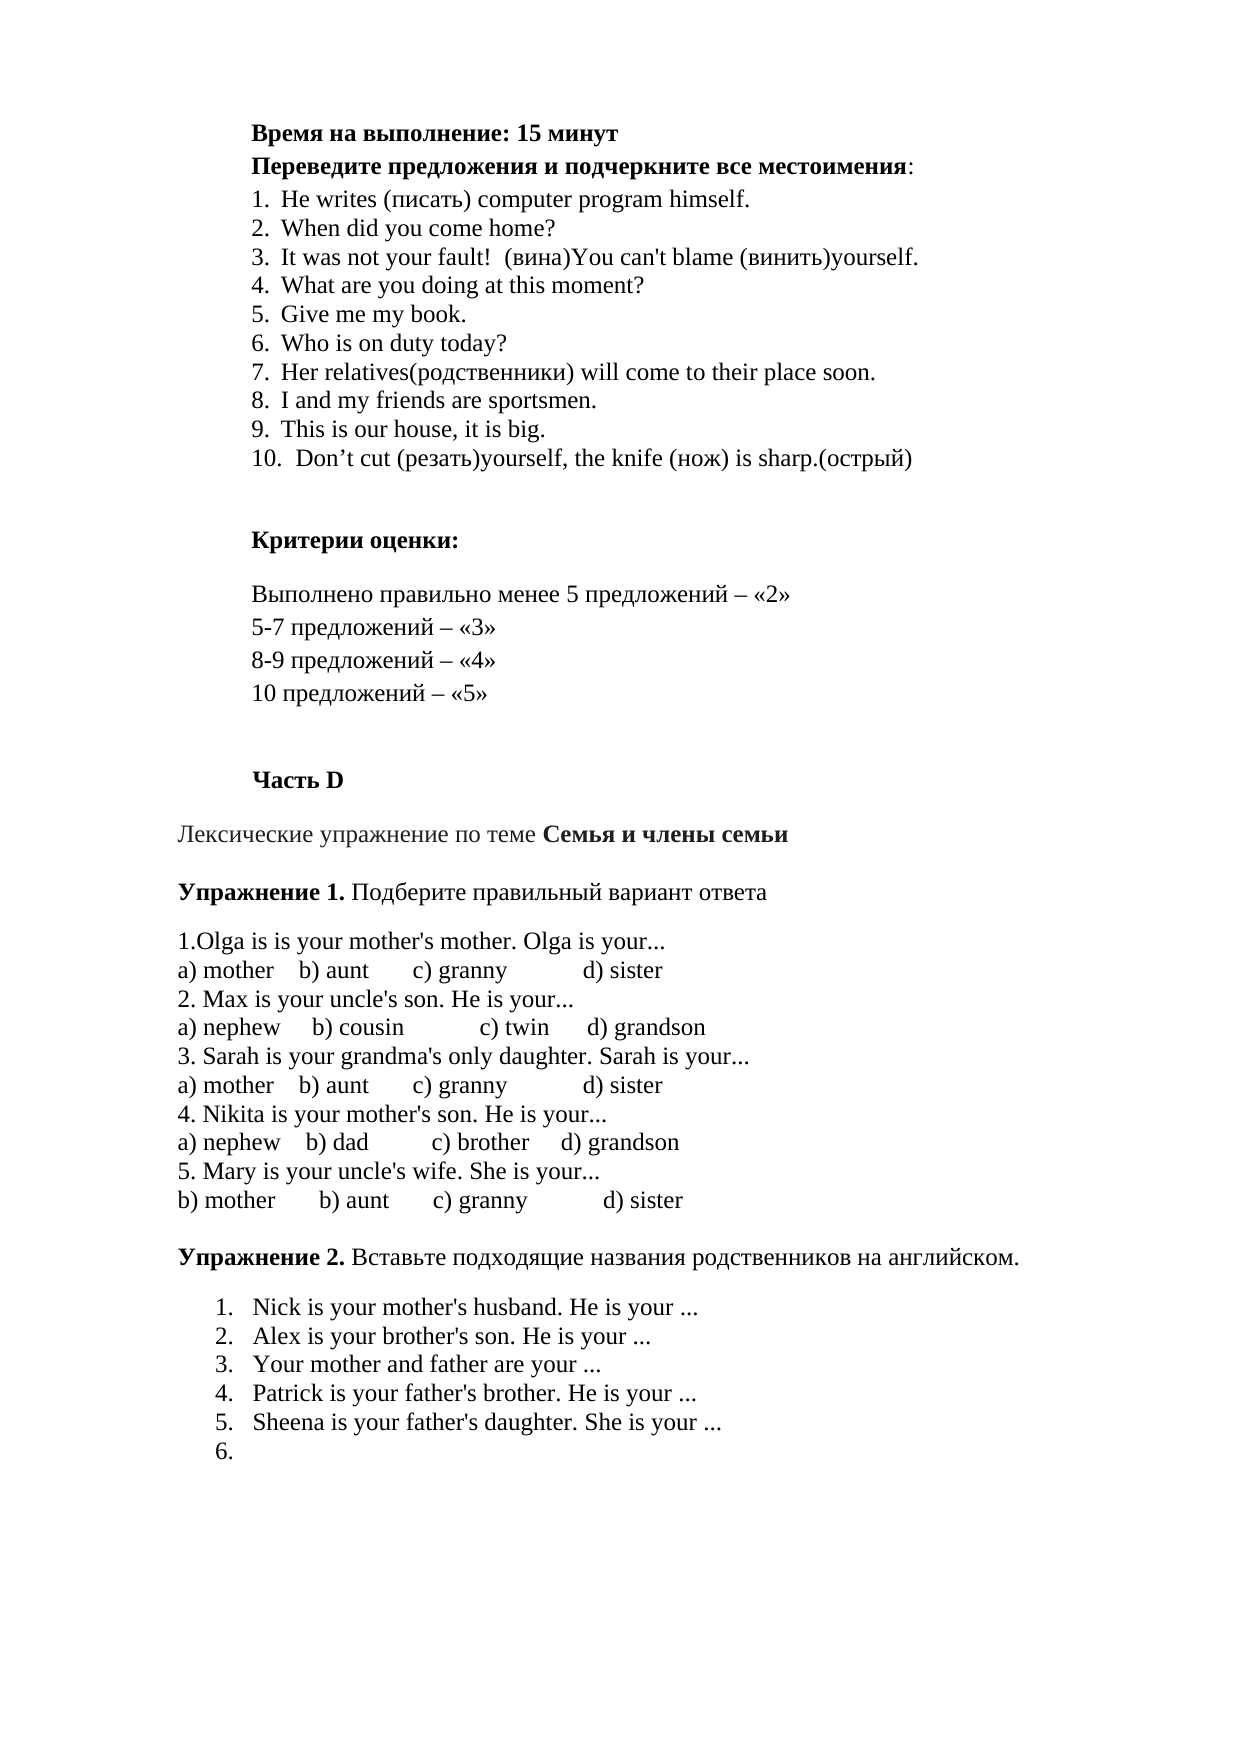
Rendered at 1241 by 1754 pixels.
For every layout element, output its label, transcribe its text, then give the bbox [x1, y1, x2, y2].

text 10 предложений – «5» [177, 678, 1152, 707]
text Упражнение 1. Подберите правильный вариант ответа [177, 877, 1152, 905]
text a) mother b) aunt c) granny d) sister [177, 1070, 1152, 1099]
text a) mother b) aunt c) granny d) sister [177, 955, 1152, 984]
list Alex is your brother's son. He is your ... [215, 1321, 1152, 1349]
list I and my friends are sportsmen. [177, 385, 1152, 414]
text Критерии оценки: [177, 526, 1152, 554]
text Лексические упражнение по теме Семья и члены семьи [177, 819, 1152, 848]
text 8-9 предложений – «4» [177, 645, 1152, 674]
list It was not your fault! (вина)You can't blame (винить)yourself. [177, 242, 1152, 270]
list Her relatives(родственники) will come to their place soon. [177, 357, 1152, 385]
list Don’t cut (резать)yourself, the knife (нож) is sharp.(острый) [177, 443, 1152, 472]
text 1.Olga is is your mother's mother. Olga is your... [177, 926, 1152, 955]
text Часть D [252, 765, 1152, 794]
list What are you doing at this moment? [177, 270, 1152, 299]
list Sheena is your father's daughter. She is your ... [215, 1407, 1152, 1436]
list He writes (писать) computer program himself. [177, 184, 1152, 213]
list Who is on duty today? [177, 328, 1152, 357]
text 5-7 предложений – «3» [177, 612, 1152, 641]
text a) nephew b) cousin c) twin d) grandson [177, 1012, 1152, 1041]
list This is our house, it is big. [177, 414, 1152, 443]
text Время на выполнение: 15 минут [177, 118, 1152, 147]
list Your mother and father are your ... [215, 1349, 1152, 1378]
text Переведите предложения и подчеркните все местоимения: [177, 151, 1152, 180]
text 3. Sarah is your grandma's only daughter. Sarah is your... [177, 1041, 1152, 1070]
text 4. Nikita is your mother's son. He is your... [177, 1099, 1152, 1127]
text 2. Max is your uncle's son. He is your... [177, 984, 1152, 1012]
list Patrick is your father's brother. He is your ... [215, 1378, 1152, 1407]
text Упражнение 2. Вставьте подходящие названия родственников на английском. [177, 1242, 1152, 1271]
list Nick is your mother's husband. He is your ... [215, 1292, 1152, 1321]
text a) nephew b) dad c) brother d) grandson [177, 1127, 1152, 1156]
list When did you come home? [177, 213, 1152, 242]
list Give me my book. [177, 299, 1152, 328]
text b) mother b) aunt c) granny d) sister [177, 1185, 1152, 1214]
text 5. Mary is your uncle's wife. She is your... [177, 1156, 1152, 1185]
text Выполнено правильно менее 5 предложений – «2» [177, 579, 1152, 608]
